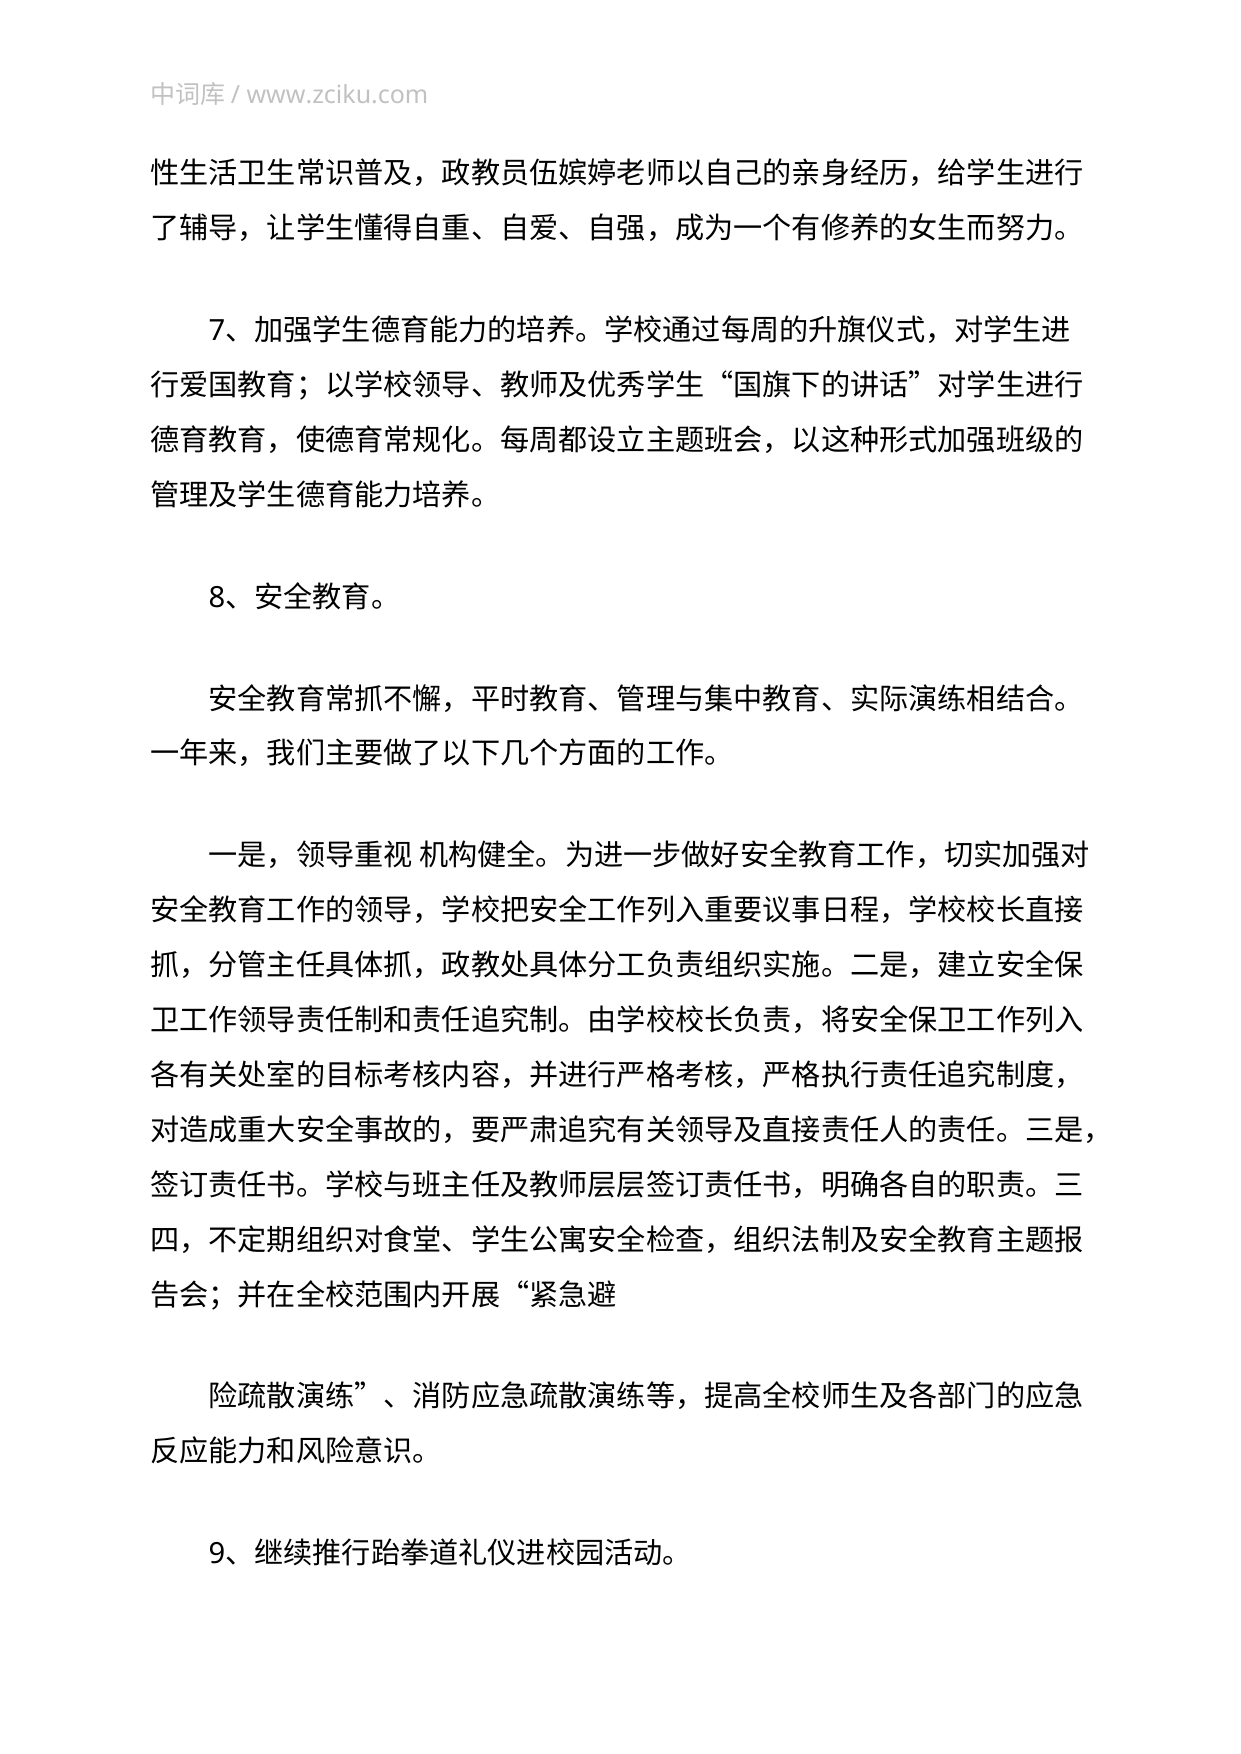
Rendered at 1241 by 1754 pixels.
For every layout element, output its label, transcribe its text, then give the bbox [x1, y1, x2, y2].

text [150, 150, 1090, 247]
text 8、安全教育。 [150, 573, 1090, 616]
text 9、继续推行跆拳道礼仪进校园活动。 [150, 1529, 1090, 1572]
text 一是，领导重视 机构健全。为进一步做好安全教育工作，切实加强对安全教育工作的领导，学校把安全工作列入重要议事日程，学校校长直接抓，分管主任具体抓，政教处具体分工负责组织实施。二是，建立安全保卫工作领导责任制和责任追究制。由学校校长负责，将安全保卫工作列入各有关处室的目标考核内容，并进行严格考核，严格执行责任追究制度，对造成重大安全事故的，要严肃追究有关领导及直接责任人的责任。三是，签订责任书。学校与班主任及教师层层签订责任书，明确各自的职责。三四，不定期组织对食堂、学生公寓安全检查，组织法制及安全教育主题报告会；并在全校范围内开展“紧急避 [150, 832, 1090, 1313]
text 险疏散演练”、消防应急疏散演练等，提高全校师生及各部门的应急反应能力和风险意识。 [150, 1373, 1090, 1470]
text 7、加强学生德育能力的培养。学校通过每周的升旗仪式，对学生进行爱国教育；以学校领导、教师及优秀学生“国旗下的讲话”对学生进行德育教育，使德育常规化。每周都设立主题班会，以这种形式加强班级的管理及学生德育能力培养。 [150, 307, 1090, 514]
text 安全教育常抓不懈，平时教育、管理与集中教育、实际演练相结合。一年来，我们主要做了以下几个方面的工作。 [150, 675, 1090, 772]
